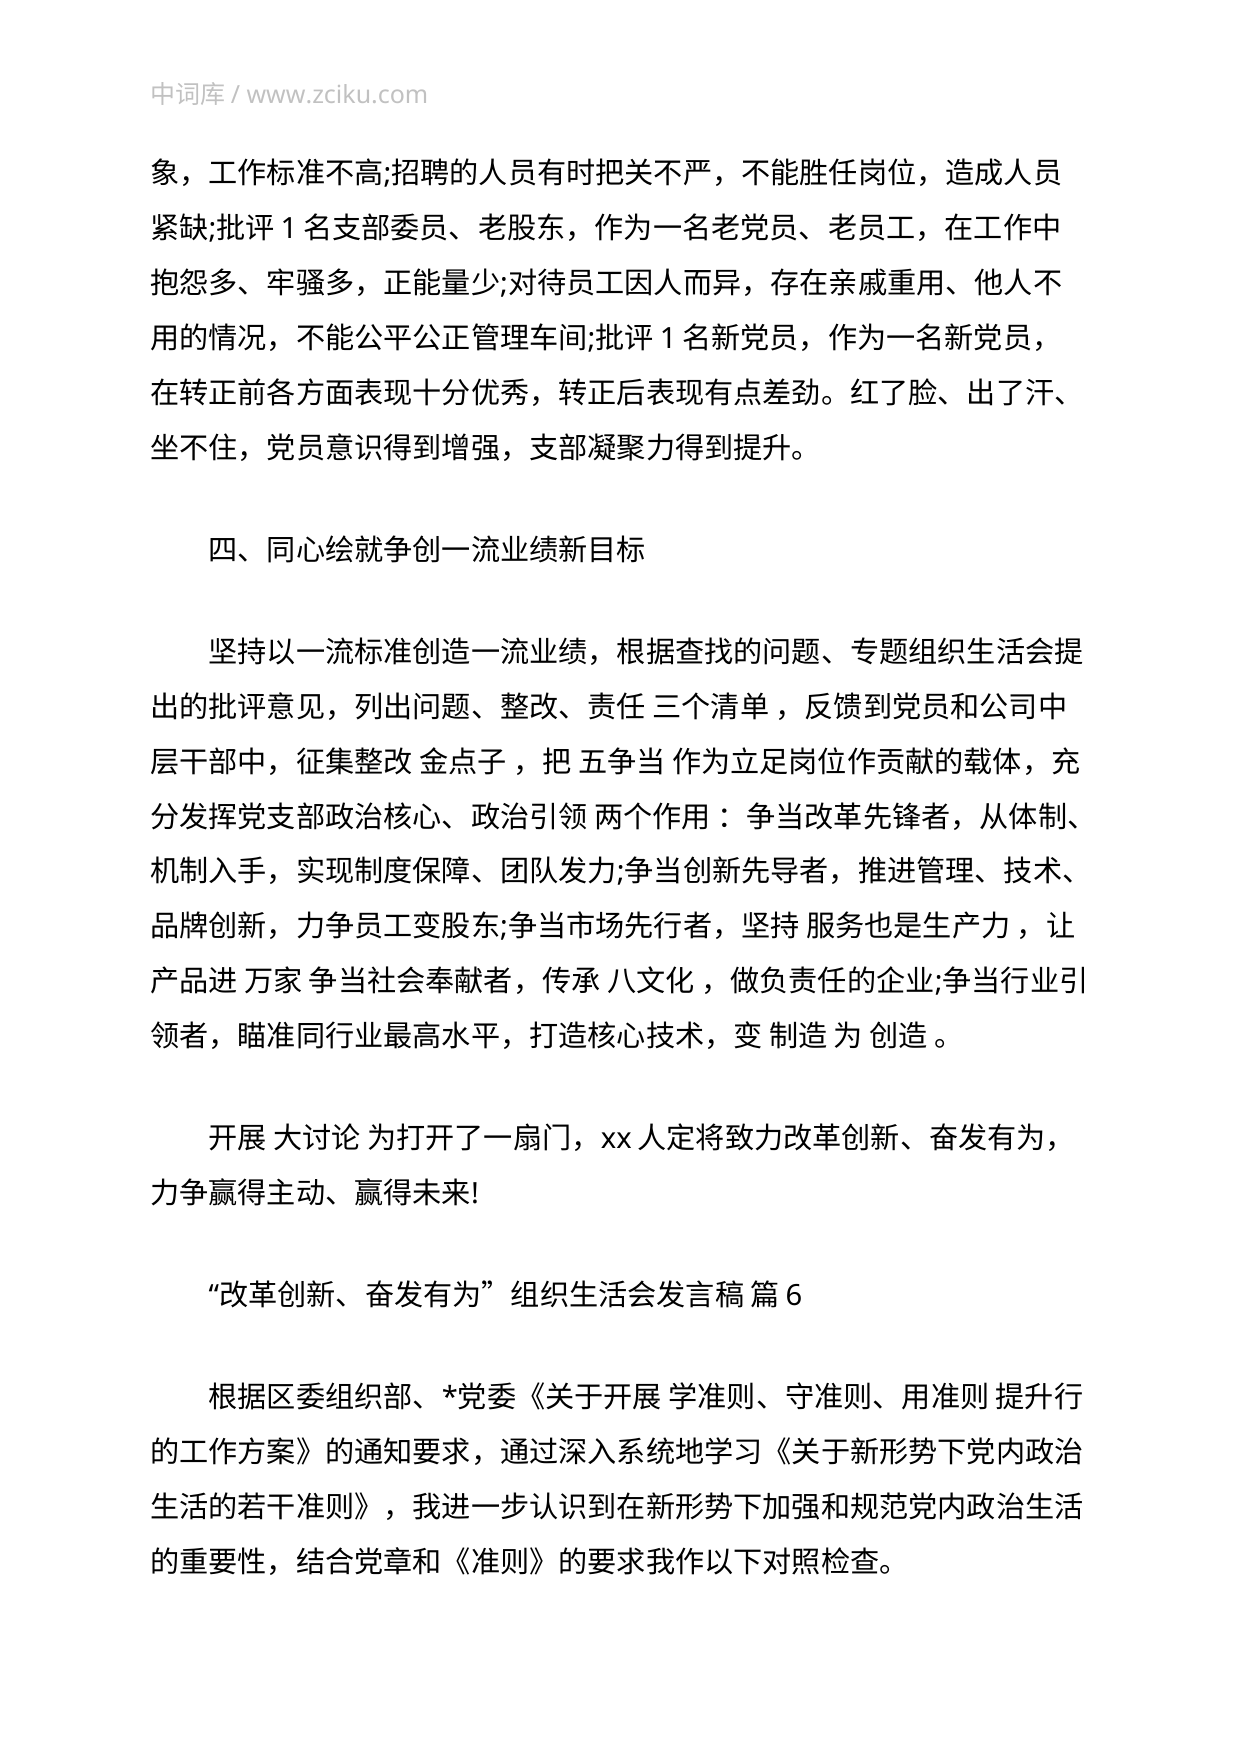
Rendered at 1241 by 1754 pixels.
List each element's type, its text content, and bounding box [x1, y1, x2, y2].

text “改革创新、奋发有为”组织生活会发言稿 篇6 [150, 1272, 1090, 1314]
text 开展 大讨论 为打开了一扇门，xx人定将致力改革创新、奋发有为，力争赢得主动、赢得未来! [150, 1115, 1090, 1212]
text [150, 150, 1090, 467]
text 四、同心绘就争创一流业绩新目标 [150, 527, 1090, 569]
text 根据区委组织部、*党委《关于开展 学准则、守准则、用准则 提升行的工作方案》的通知要求，通过深入系统地学习《关于新形势下党内政治生活的若干准则》，我进一步认识到在新形势下加强和规范党内政治生活的重要性，结合党章和《准则》的要求我作以下对照检查。 [150, 1374, 1090, 1581]
text 坚持以一流标准创造一流业绩，根据查找的问题、专题组织生活会提出的批评意见，列出问题、整改、责任 三个清单 ，反馈到党员和公司中层干部中，征集整改 金点子 ，把 五争当 作为立足岗位作贡献的载体，充分发挥党支部政治核心、政治引领 两个作用 ：争当改革先锋者，从体制、机制入手，实现制度保障、团队发力;争当创新先导者，推进管理、技术、品牌创新，力争员工变股东;争当市场先行者，坚持 服务也是生产力 ，让产品进 万家 争当社会奉献者，传承 八文化 ，做负责任的企业;争当行业引领者，瞄准同行业最高水平，打造核心技术，变 制造 为 创造 。 [150, 628, 1090, 1055]
